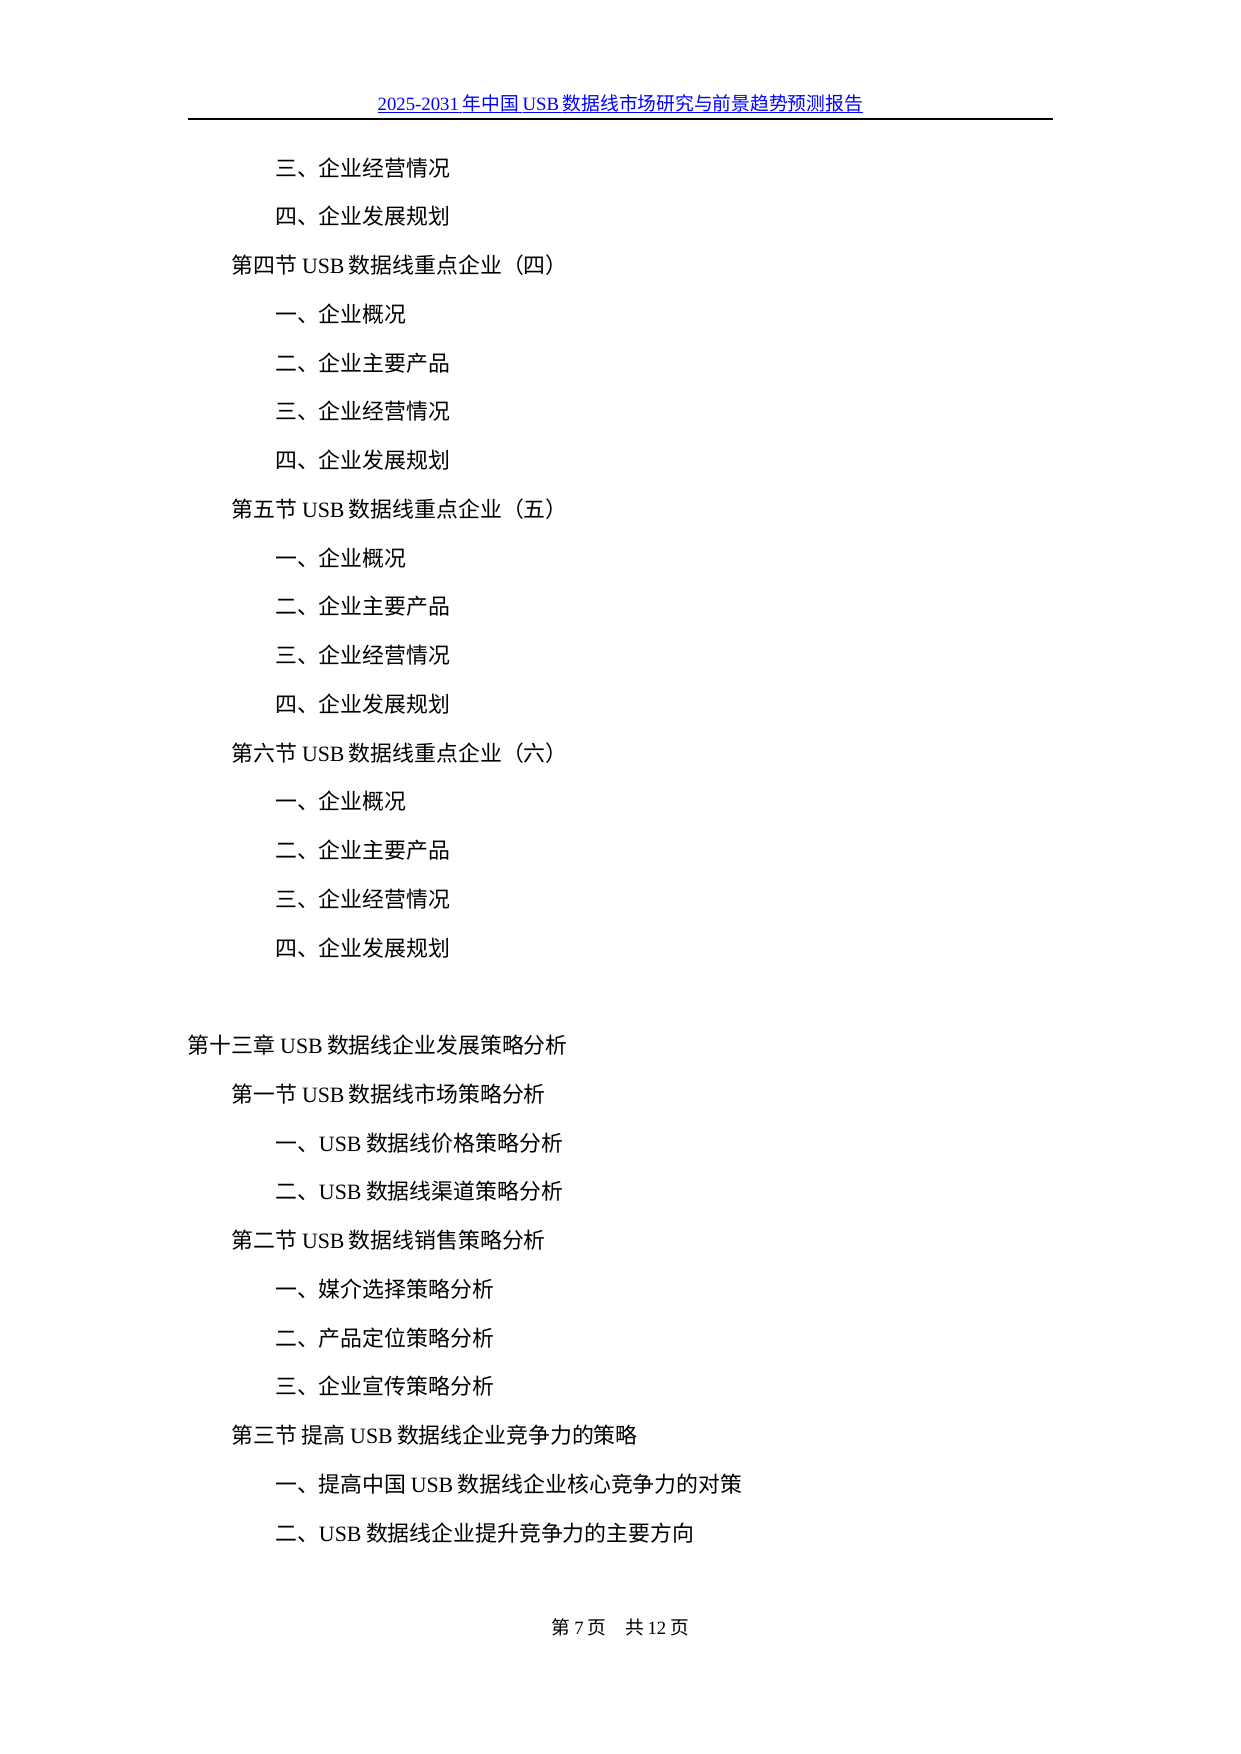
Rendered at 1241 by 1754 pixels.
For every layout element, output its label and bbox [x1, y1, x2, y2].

text [187, 150, 1053, 1548]
